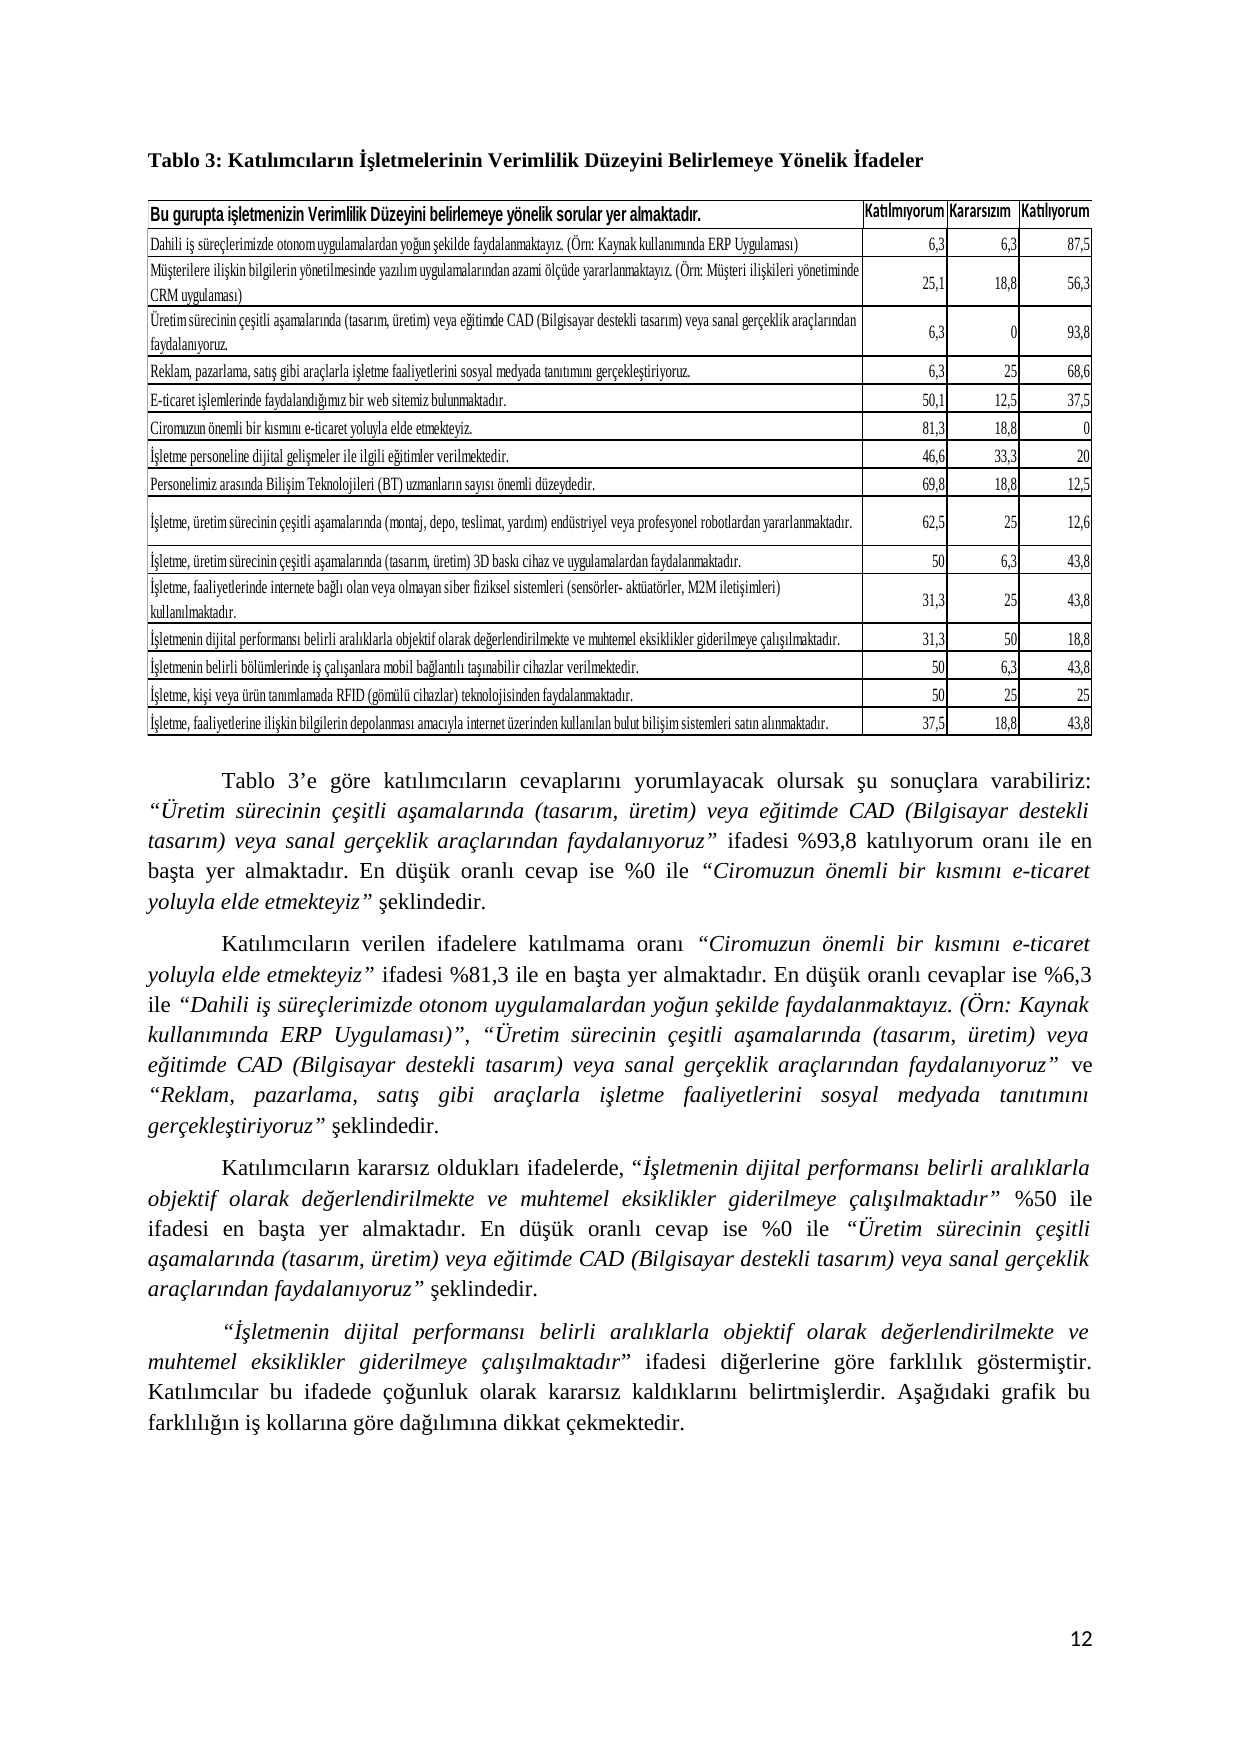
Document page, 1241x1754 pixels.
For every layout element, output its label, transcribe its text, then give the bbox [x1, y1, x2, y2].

text Katılımcıların kararsız oldukları ifadelerde, “İşletmenin dijital performansı belirli aralıklarla objektif olarak değerlendirilmekte ve muhtemel eksiklikler giderilmeye çalışılmaktadır” %50 ile ifadesi en başta yer almaktadır. En düşük oranlı cevap ise %0 ile “Üretim sürecinin çeşitli aşamalarında (tasarım, üretim) veya eğitimde CAD (Bilgisayar destekli tasarım) veya sanal gerçeklik araçlarından faydalanıyoruz” şeklindedir. [148, 1154, 1092, 1302]
text “İşletmenin dijital performansı belirli aralıklarla objektif olarak değerlendirilmekte ve muhtemel eksiklikler giderilmeye çalışılmaktadır” ifadesi diğerlerine göre farklılık göstermiştir. Katılımcılar bu ifadede çoğunluk olarak kararsız kaldıklarını belirtmişlerdir. Aşağıdaki grafik bu farklılığın iş kollarına göre dağılımına dikkat çekmektedir. [148, 1318, 1092, 1435]
text Tablo 3’e göre katılımcıların cevaplarını yorumlayacak olursak şu sonuçlara varabiliriz: “Üretim sürecinin çeşitli aşamalarında (tasarım, üretim) veya eğitimde CAD (Bilgisayar destekli tasarım) veya sanal gerçeklik araçlarından faydalanıyoruz” ifadesi %93,8 katılıyorum oranı ile en başta yer almaktadır. En düşük oranlı cevap ise %0 ile “Ciromuzun önemli bir kısmını e-ticaret yoluyla elde etmekteyiz” şeklindedir. [148, 767, 1092, 914]
text Tablo 3: Katılımcıların İşletmelerinin Verimlilik Düzeyini Belirlemeye Yönelik İfadeler [148, 148, 1092, 172]
text Katılımcıların verilen ifadelere katılmama oranı “Ciromuzun önemli bir kısmını e-ticaret yoluyla elde etmekteyiz” ifadesi %81,3 ile en başta yer almaktadır. En düşük oranlı cevaplar ise %6,3 ile “Dahili iş süreçlerimizde otonom uygulamalardan yoğun şekilde faydalanmaktayız. (Örn: Kaynak kullanımında ERP Uygulaması)”, “Üretim sürecinin çeşitli aşamalarında (tasarım, üretim) veya eğitimde CAD (Bilgisayar destekli tasarım) veya sanal gerçeklik araçlarından faydalanıyoruz” ve “Reklam, pazarlama, satış gibi araçlarla işletme faaliyetlerini sosyal medyada tanıtımını gerçekleştiriyoruz” şeklindedir. [148, 931, 1092, 1138]
